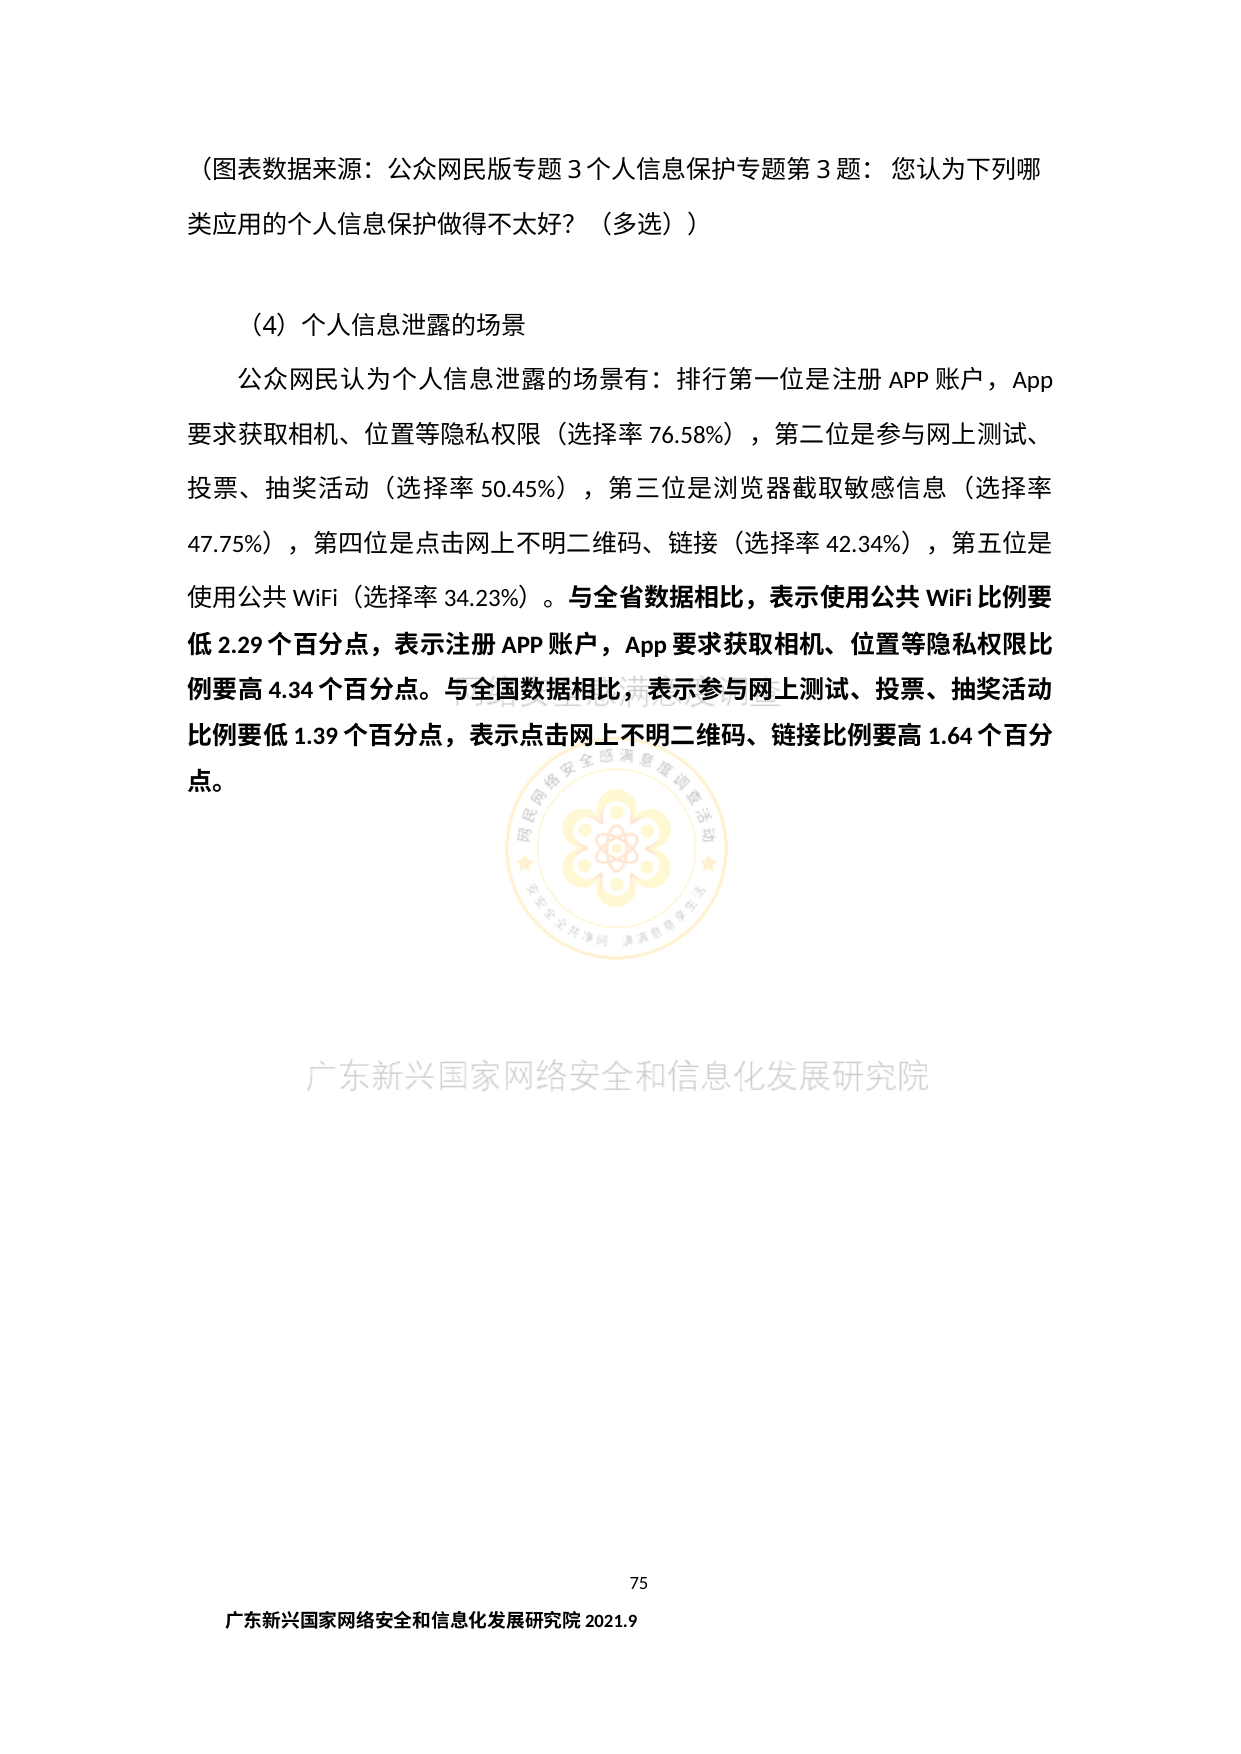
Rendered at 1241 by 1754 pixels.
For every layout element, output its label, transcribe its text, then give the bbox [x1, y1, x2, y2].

text 公众网民认为个人信息泄露的场景有：排行第一位是注册APP账户，App要求获取相机、位置等隐私权限（选择率76.58%），第二位是参与网上测试、投票、抽奖活动（选择率50.45%），第三位是浏览器截取敏感信息（选择率47.75%），第四位是点击网上不明二维码、链接（选择率42.34%），第五位是使用公共WiFi（选择率34.23%）。与全省数据相比，表示使用公共WiFi比例要低2.29个百分点，表示注册APP账户，App要求获取相机、位置等隐私权限比例要高4.34个百分点。与全国数据相比，表示参与网上测试、投票、抽奖活动比例要低1.39个百分点，表示点击网上不明二维码、链接比例要高1.64个百分点。 [187, 360, 1053, 797]
text （4）个人信息泄露的场景 [187, 306, 1053, 342]
text （图表数据来源：公众网民版专题3个人信息保护专题第3题： 您认为下列哪类应用的个人信息保护做得不太好？（多选）） [187, 150, 1053, 241]
